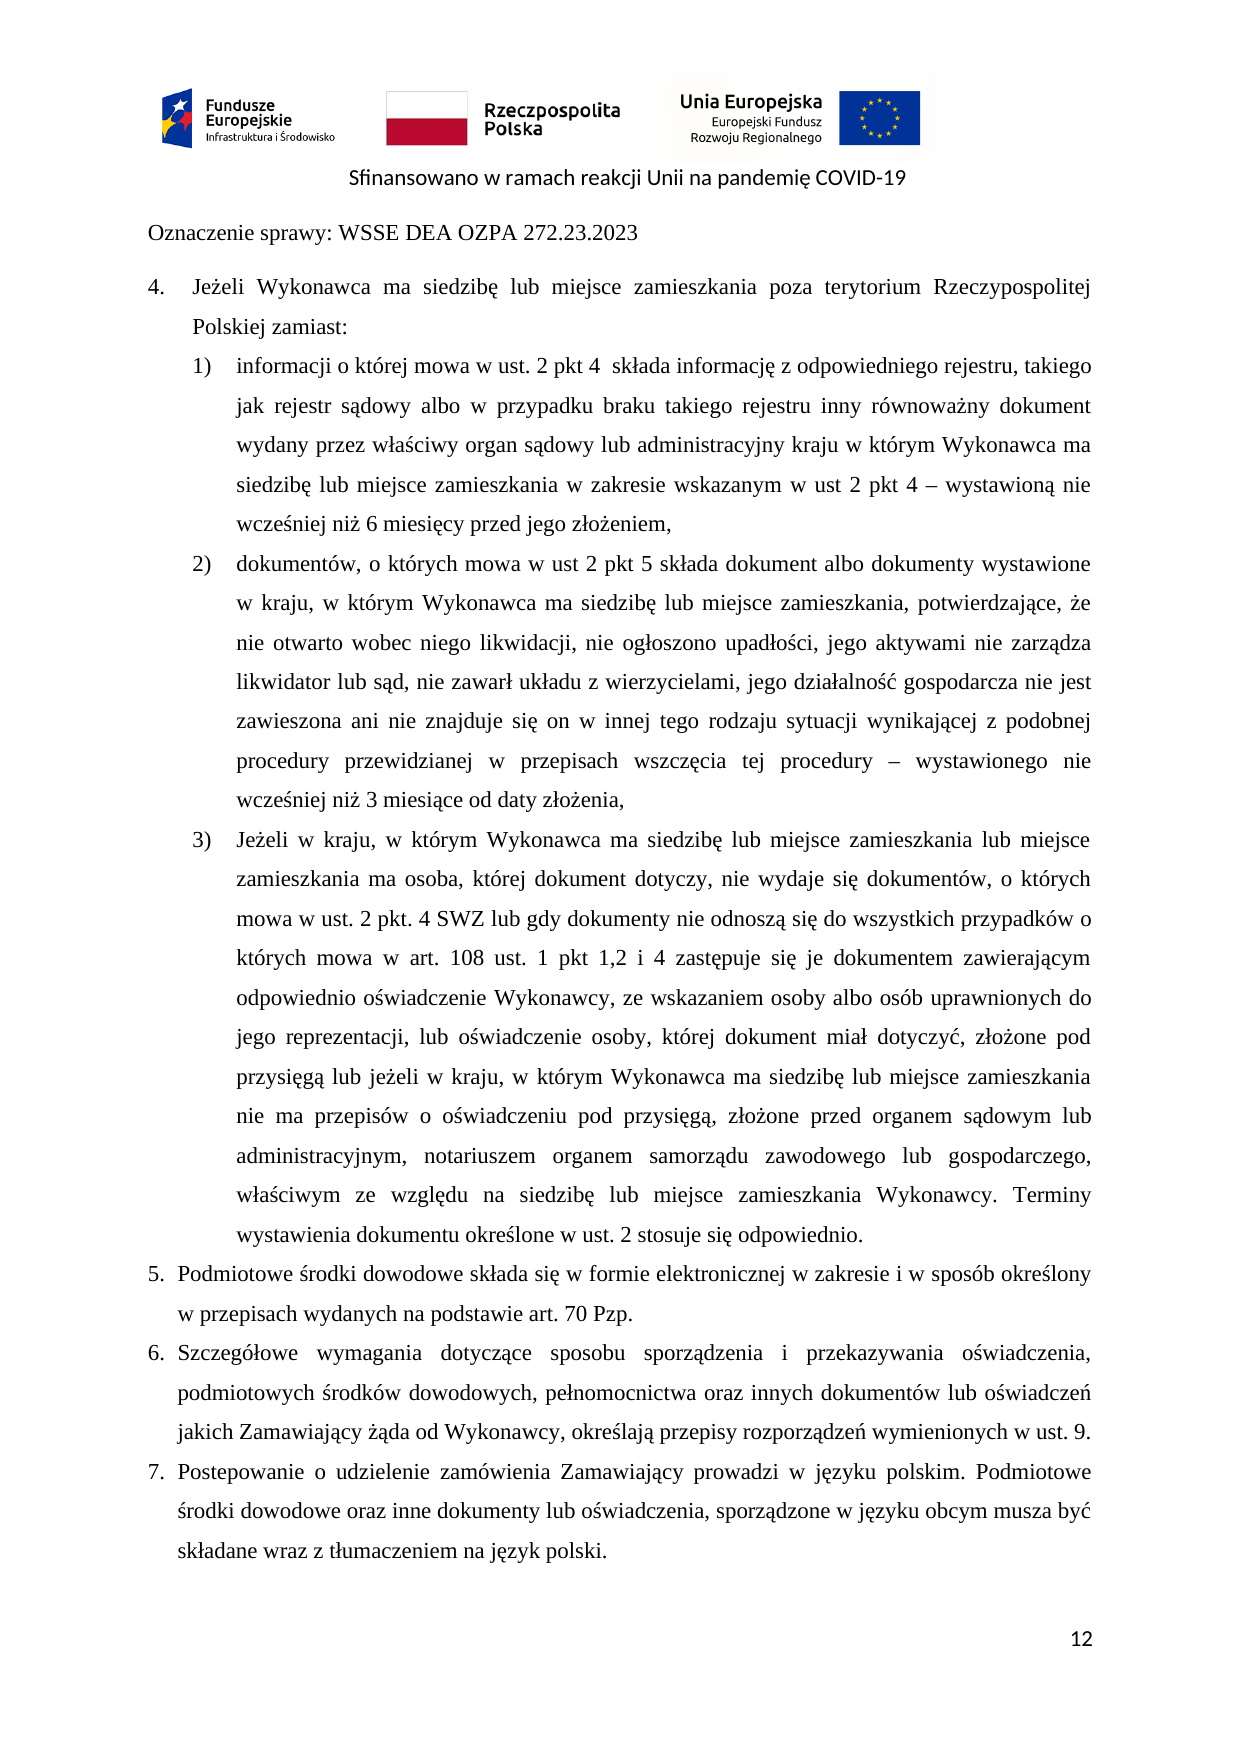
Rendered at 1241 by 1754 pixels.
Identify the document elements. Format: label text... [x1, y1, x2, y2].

picture [147, 73, 349, 163]
list informacji o której mowa w ust. 2 pkt 4 składa informację z odpowiedniego rejestru, takiego jak rejestr sądowy albo w przypadku braku takiego rejestru inny równoważny dokument wydany przez właściwy organ sądowy lub administracyjny kraju w którym Wykonawca ma siedzibę lub miejsce zamieszkania w zakresie wskazanym w ust 2 pkt 4 – wystawioną nie wcześniej niż 6 miesięcy przed jego złożeniem, [192, 352, 1093, 537]
list Jeżeli Wykonawca ma siedzibę lub miejsce zamieszkania poza terytorium Rzeczypospolitej Polskiej zamiast: [148, 273, 1093, 339]
list Postepowanie o udzielenie zamówienia Zamawiający prowadzi w języku polskim. Podmiotowe środki dowodowe oraz inne dokumenty lub oświadczenia, sporządzone w języku obcym musza być składane wraz z tłumaczeniem na język polski. [148, 1458, 1093, 1563]
list dokumentów, o których mowa w ust 2 pkt 5 składa dokument albo dokumenty wystawione w kraju, w którym Wykonawca ma siedzibę lub miejsce zamieszkania, potwierdzające, że nie otwarto wobec niego likwidacji, nie ogłoszono upadłości, jego aktywami nie zarządza likwidator lub sąd, nie zawarł układu z wierzycielami, jego działalność gospodarcza nie jest zawieszona ani nie znajduje się on w innej tego rodzaju sytuacji wynikającej z podobnej procedury przewidzianej w przepisach wszczęcia tej procedury – wystawionego nie wcześniej niż 3 miesiące od daty złożenia, [192, 550, 1093, 813]
picture [663, 73, 938, 163]
list Podmiotowe środki dowodowe składa się w formie elektronicznej w zakresie i w sposób określony w przepisach wydanych na podstawie art. 70 Pzp. [148, 1260, 1093, 1326]
picture [368, 73, 637, 163]
list Jeżeli w kraju, w którym Wykonawca ma siedzibę lub miejsce zamieszkania lub miejsce zamieszkania ma osoba, której dokument dotyczy, nie wydaje się dokumentów, o których mowa w ust. 2 pkt. 4 SWZ lub gdy dokumenty nie odnoszą się do wszystkich przypadków o których mowa w art. 108 ust. 1 pkt 1,2 i 4 zastępuje się je dokumentem zawierającym odpowiednio oświadczenie Wykonawcy, ze wskazaniem osoby albo osób uprawnionych do jego reprezentacji, lub oświadczenie osoby, której dokument miał dotyczyć, złożone pod przysięgą lub jeżeli w kraju, w którym Wykonawca ma siedzibę lub miejsce zamieszkania nie ma przepisów o oświadczeniu pod przysięgą, złożone przed organem sądowym lub administracyjnym, notariuszem organem samorządu zawodowego lub gospodarczego, właściwym ze względu na siedzibę lub miejsce zamieszkania Wykonawcy. Terminy wystawienia dokumentu określone w ust. 2 stosuje się odpowiednio. [192, 826, 1093, 1247]
list Szczegółowe wymagania dotyczące sposobu sporządzenia i przekazywania oświadczenia, podmiotowych środków dowodowych, pełnomocnictwa oraz innych dokumentów lub oświadczeń jakich Zamawiający żąda od Wykonawcy, określają przepisy rozporządzeń wymienionych w ust. 9. [148, 1339, 1093, 1444]
